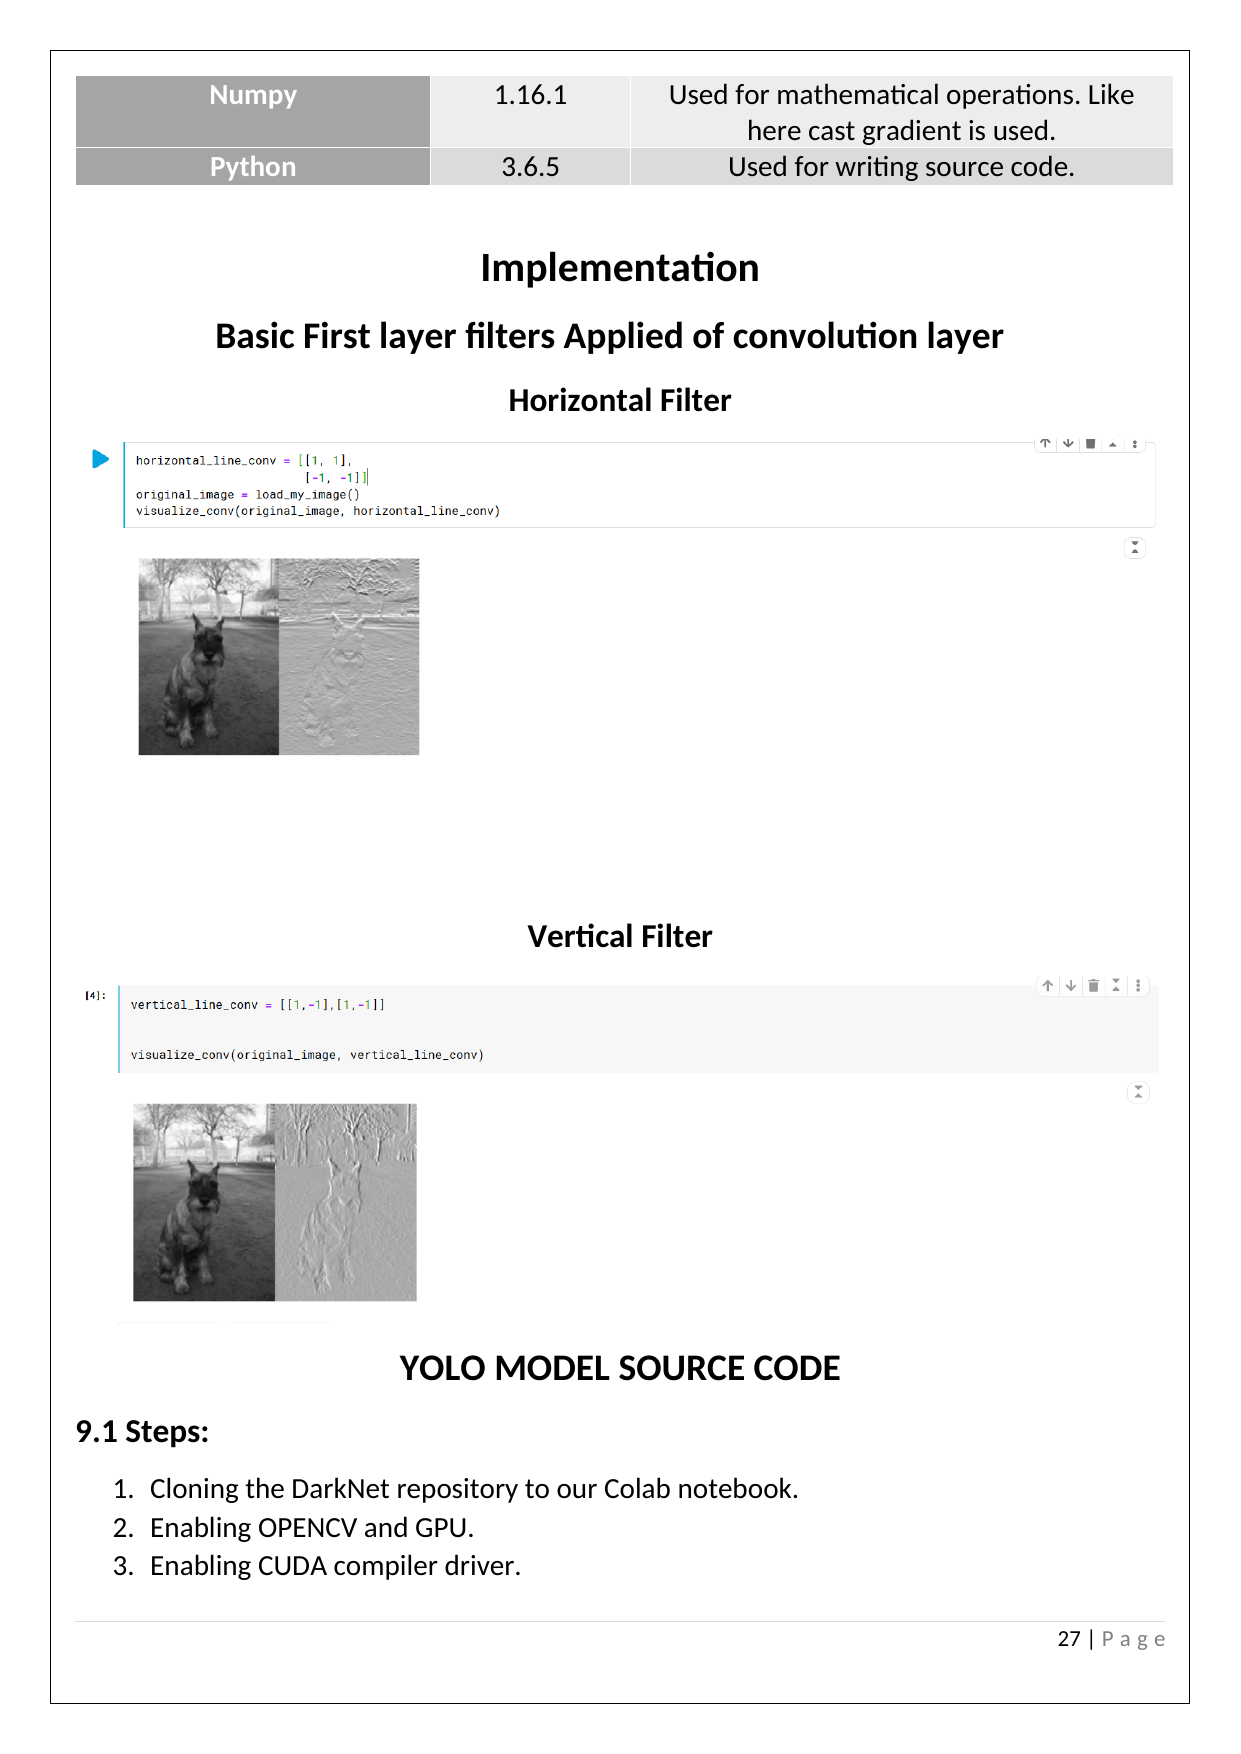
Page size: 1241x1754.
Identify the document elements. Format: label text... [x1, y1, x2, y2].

table_cell 1.16.1 [431, 76, 630, 147]
text Vertical Filter [75, 915, 1165, 956]
text Horizontal Filter [75, 379, 1165, 419]
list Cloning the DarkNet repository to our Colab notebook. [112, 1471, 1165, 1506]
picture [75, 439, 1166, 776]
text YOLO MODEL SOURCE CODE [75, 1344, 1165, 1389]
table_cell Numpy [76, 76, 430, 147]
picture [75, 976, 1166, 1325]
table_cell Used for mathematical operations. Like here cast gradient is used. [631, 76, 1173, 147]
text 9.1 Steps: [75, 1410, 1165, 1451]
list Enabling CUDA compiler driver. [112, 1547, 1165, 1583]
table_cell 3.6.5 [431, 148, 630, 185]
list Enabling OPENCV and GPU. [112, 1509, 1165, 1544]
table_cell Python [76, 148, 430, 185]
text Basic First layer filters Applied of convolution layer [75, 312, 1165, 358]
table_cell Used for writing source code. [631, 148, 1173, 185]
text Implementation [75, 241, 1165, 292]
